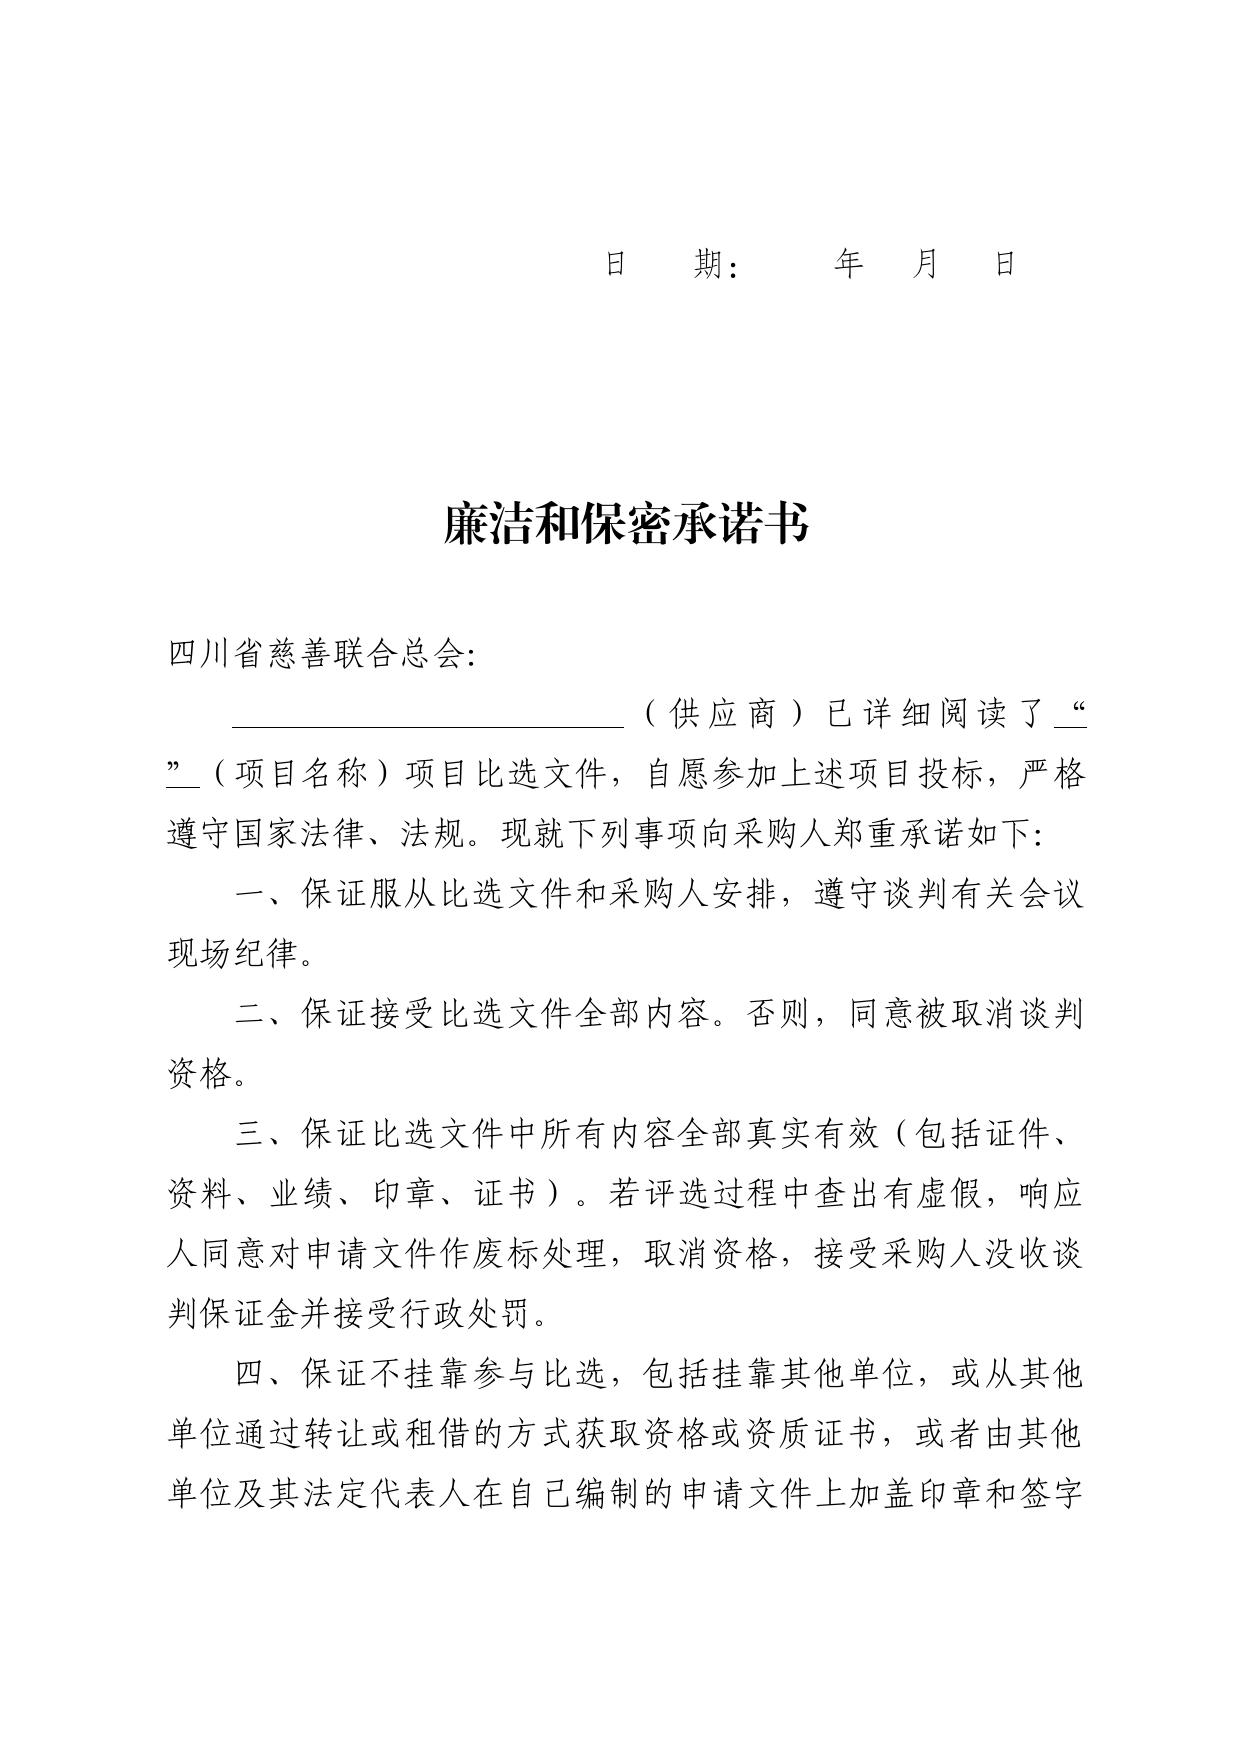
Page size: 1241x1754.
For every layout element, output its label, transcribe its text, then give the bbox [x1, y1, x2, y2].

text 四川省慈善联合总会： [165, 618, 1087, 678]
text 二、保证接受比选文件全部内容。否则，同意被取消谈判资格。 [165, 978, 1087, 1098]
text 三、保证比选文件中所有内容全部真实有效（包括证件、资料、业绩、印章、证书）。若评选过程中查出有虚假，响应人同意对申请文件作废标处理，取消资格，接受采购人没收谈判保证金并接受行政处罚。 [165, 1098, 1087, 1338]
text 一、保证服从比选文件和采购人安排，遵守谈判有关会议现场纪律。 [165, 858, 1087, 978]
text 廉洁和保密承诺书 [165, 493, 1087, 558]
text （供应商）已详细阅读了“ ”（项目名称）项目比选文件，自愿参加上述项目投标，严格遵守国家法律、法规。现就下列事项向采购人郑重承诺如下： [165, 678, 1087, 858]
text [165, 1338, 1087, 1518]
text 日 期： 年 月 日 [165, 233, 1087, 298]
